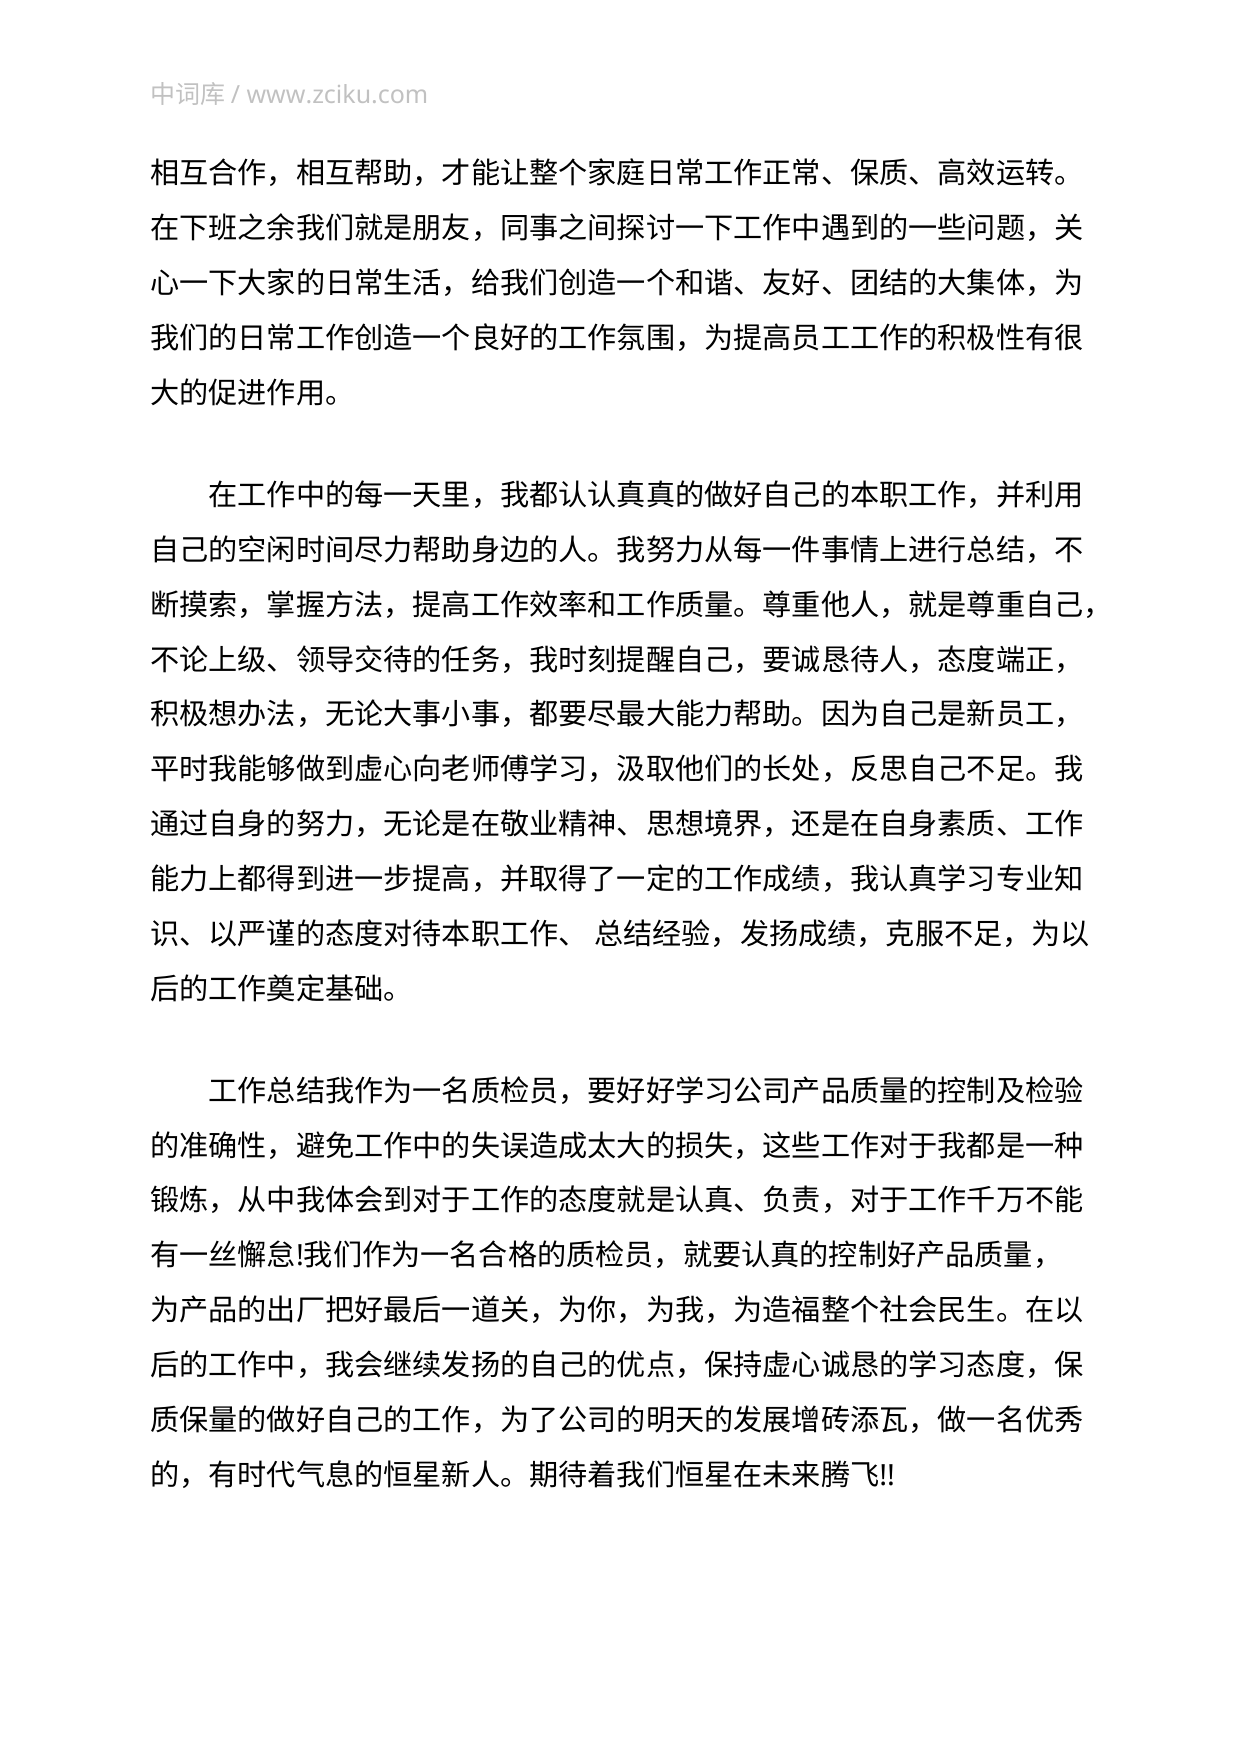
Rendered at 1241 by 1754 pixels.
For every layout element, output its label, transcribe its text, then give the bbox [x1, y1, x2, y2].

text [150, 150, 1090, 412]
text 工作总结我作为一名质检员，要好好学习公司产品质量的控制及检验的准确性，避免工作中的失误造成太大的损失，这些工作对于我都是一种锻炼，从中我体会到对于工作的态度就是认真、负责，对于工作千万不能有一丝懈怠!我们作为一名合格的质检员，就要认真的控制好产品质量，为产品的出厂把好最后一道关，为你，为我，为造福整个社会民生。在以后的工作中，我会继续发扬的自己的优点，保持虚心诚恳的学习态度，保质保量的做好自己的工作，为了公司的明天的发展增砖添瓦，做一名优秀的，有时代气息的恒星新人。期待着我们恒星在未来腾飞!! [150, 1067, 1090, 1494]
text 在工作中的每一天里，我都认认真真的做好自己的本职工作，并利用自己的空闲时间尽力帮助身边的人。我努力从每一件事情上进行总结，不断摸索，掌握方法，提高工作效率和工作质量。尊重他人，就是尊重自己，不论上级、领导交待的任务，我时刻提醒自己，要诚恳待人，态度端正，积极想办法，无论大事小事，都要尽最大能力帮助。因为自己是新员工，平时我能够做到虚心向老师傅学习，汲取他们的长处，反思自己不足。我通过自身的努力，无论是在敬业精神、思想境界，还是在自身素质、工作能力上都得到进一步提高，并取得了一定的工作成绩，我认真学习专业知识、以严谨的态度对待本职工作、 总结经验，发扬成绩，克服不足，为以后的工作奠定基础。 [150, 471, 1090, 1008]
